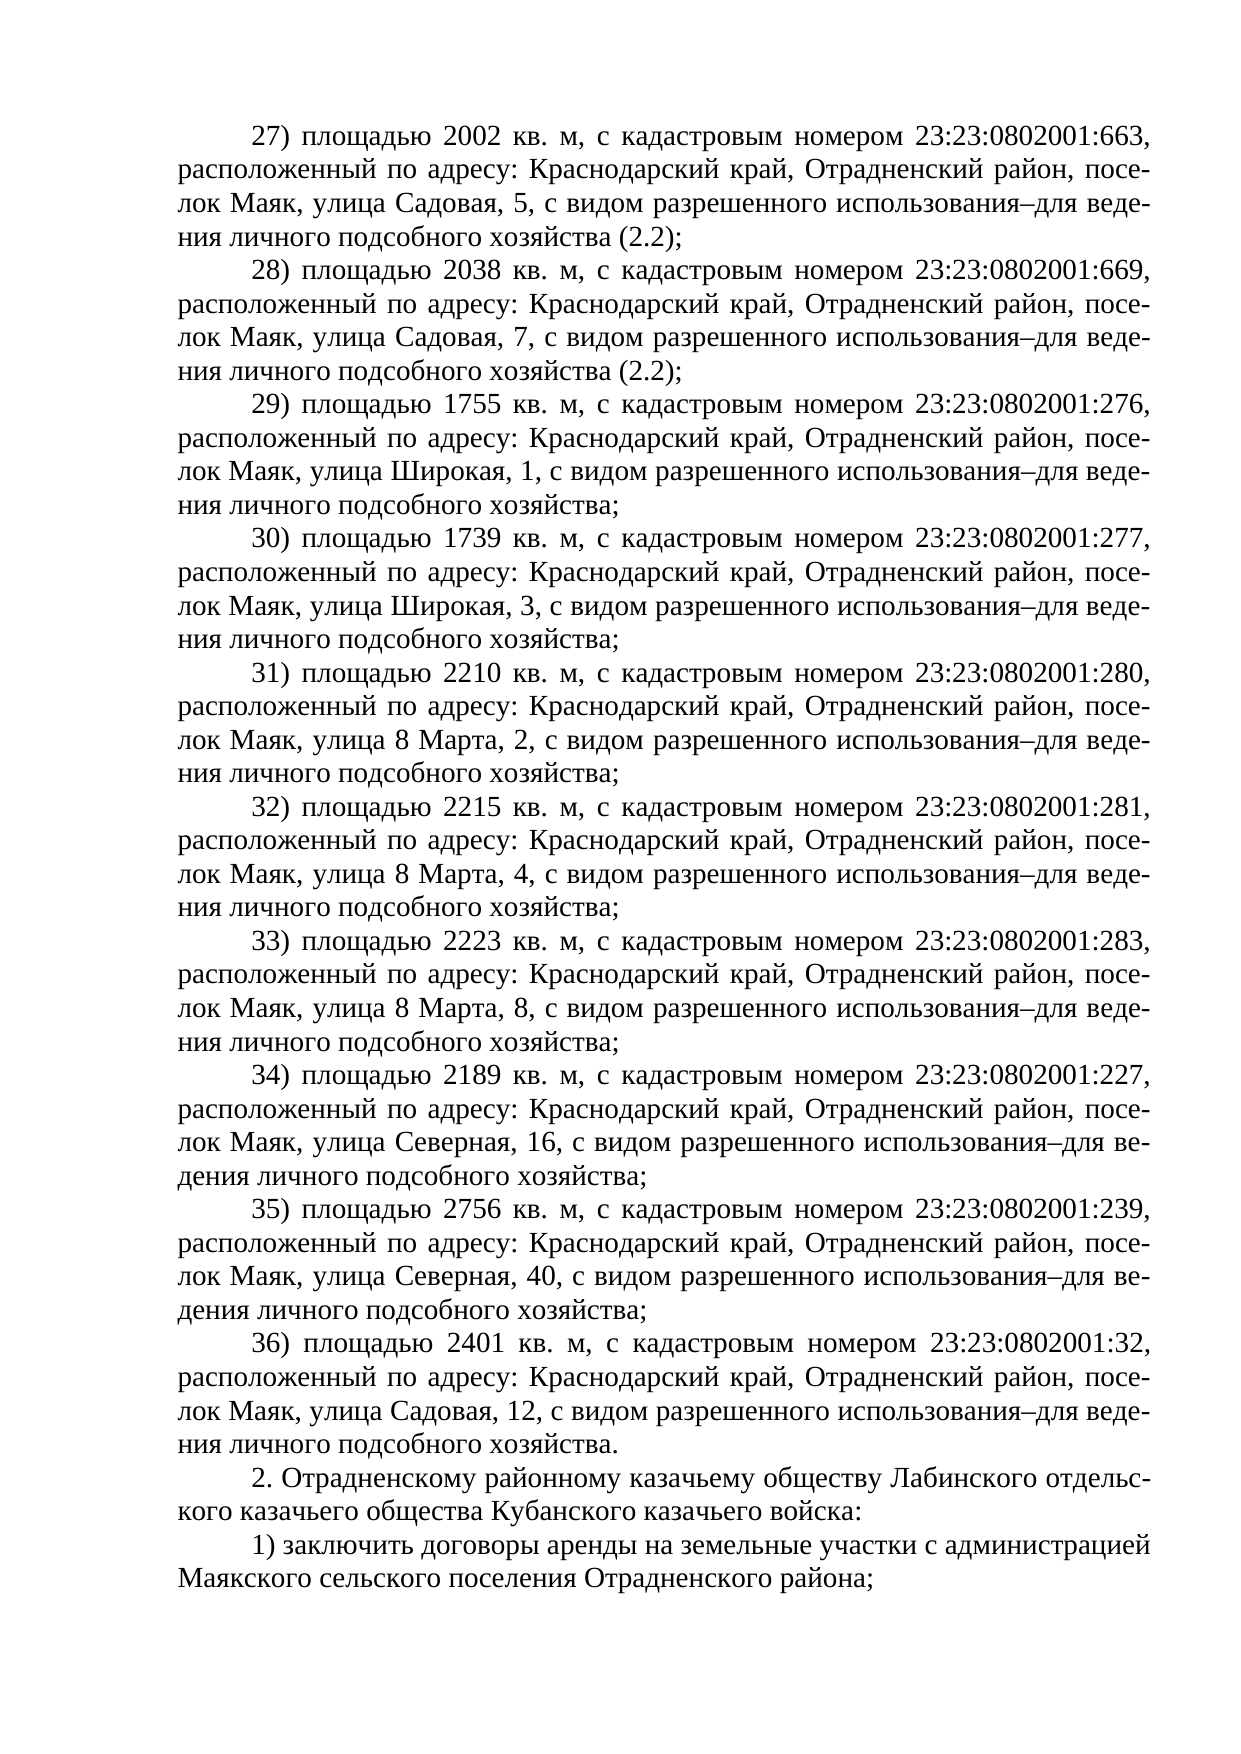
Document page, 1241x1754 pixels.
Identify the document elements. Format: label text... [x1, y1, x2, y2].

text 2. Отрадненскому районному казачьему обществу Лабинского отдельс-кого казачьего общества Кубанского казачьего войска: 1) заключить договоры аренды на земельные участки с администрацией Маякского сельского поселения Отрадненского района; [177, 1460, 1152, 1594]
text 30) площадью 1739 кв. м, с кадастровым номером 23:23:0802001:277, расположенный по адресу: Краснодарский край, Отрадненский район, посе-лок Маяк, улица Широкая, 3, с видом разрешенного использования–для веде-ния личного подсобного хозяйства; [177, 521, 1152, 655]
text 29) площадью 1755 кв. м, с кадастровым номером 23:23:0802001:276, расположенный по адресу: Краснодарский край, Отрадненский район, посе-лок Маяк, улица Широкая, 1, с видом разрешенного использования–для веде-ния личного подсобного хозяйства; [177, 386, 1152, 521]
text 34) площадью 2189 кв. м, с кадастровым номером 23:23:0802001:227, расположенный по адресу: Краснодарский край, Отрадненский район, посе-лок Маяк, улица Северная, 16, с видом разрешенного использования–для ве-дения личного подсобного хозяйства; [177, 1057, 1152, 1191]
text 36) площадью 2401 кв. м, с кадастровым номером 23:23:0802001:32, расположенный по адресу: Краснодарский край, Отрадненский район, посе-лок Маяк, улица Садовая, 12, с видом разрешенного использования–для веде-ния личного подсобного хозяйства. [177, 1326, 1152, 1460]
text 35) площадью 2756 кв. м, с кадастровым номером 23:23:0802001:239, расположенный по адресу: Краснодарский край, Отрадненский район, посе-лок Маяк, улица Северная, 40, с видом разрешенного использования–для ве-дения личного подсобного хозяйства; [177, 1191, 1152, 1326]
text 32) площадью 2215 кв. м, с кадастровым номером 23:23:0802001:281, расположенный по адресу: Краснодарский край, Отрадненский район, посе-лок Маяк, улица 8 Марта, 4, с видом разрешенного использования–для веде-ния личного подсобного хозяйства; [177, 789, 1152, 923]
text 33) площадью 2223 кв. м, с кадастровым номером 23:23:0802001:283, расположенный по адресу: Краснодарский край, Отрадненский район, посе-лок Маяк, улица 8 Марта, 8, с видом разрешенного использования–для веде-ния личного подсобного хозяйства; [177, 923, 1152, 1057]
text 31) площадью 2210 кв. м, с кадастровым номером 23:23:0802001:280, расположенный по адресу: Краснодарский край, Отрадненский район, посе-лок Маяк, улица 8 Марта, 2, с видом разрешенного использования–для веде-ния личного подсобного хозяйства; [177, 655, 1152, 789]
text 27) площадью 2002 кв. м, с кадастровым номером 23:23:0802001:663, расположенный по адресу: Краснодарский край, Отрадненский район, посе-лок Маяк, улица Садовая, 5, с видом разрешенного использования–для веде-ния личного подсобного хозяйства (2.2); [177, 118, 1152, 252]
text 28) площадью 2038 кв. м, с кадастровым номером 23:23:0802001:669, расположенный по адресу: Краснодарский край, Отрадненский район, посе-лок Маяк, улица Садовая, 7, с видом разрешенного использования–для веде-ния личного подсобного хозяйства (2.2); [177, 252, 1152, 386]
